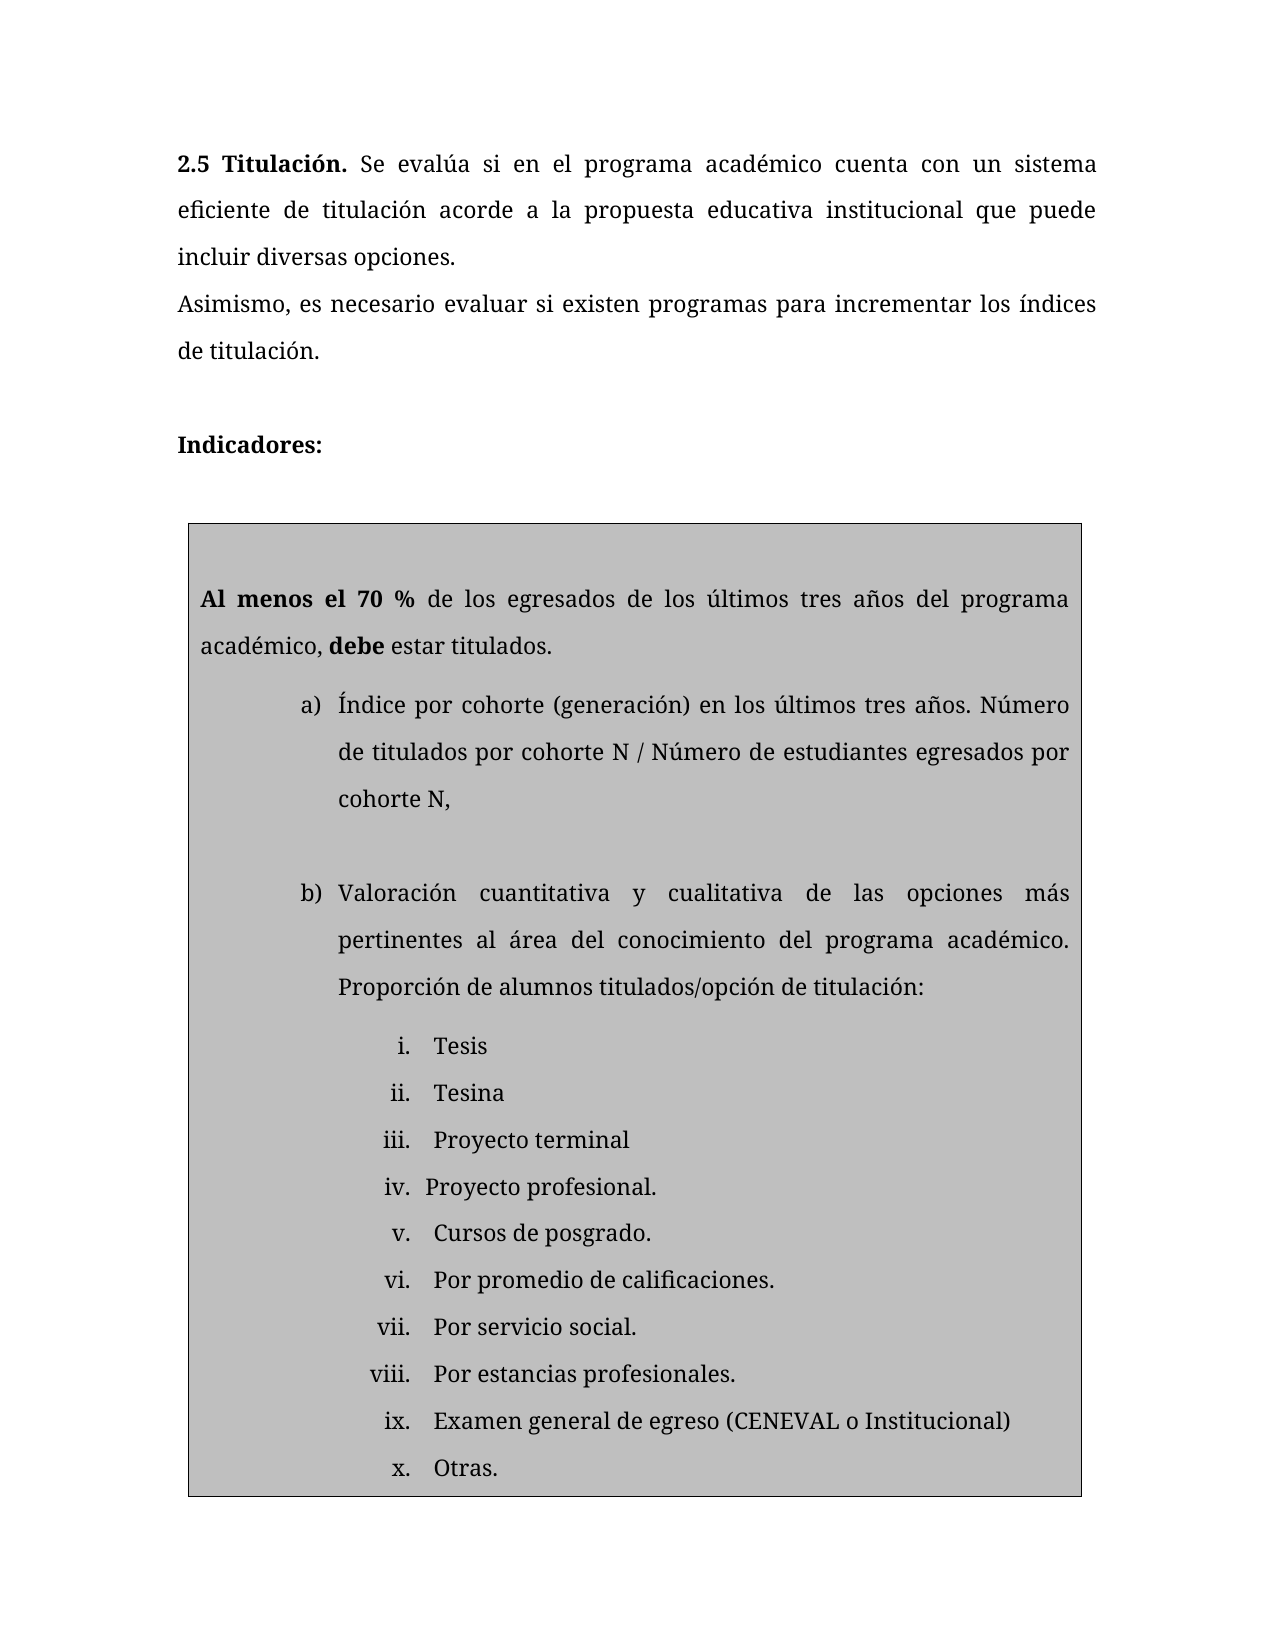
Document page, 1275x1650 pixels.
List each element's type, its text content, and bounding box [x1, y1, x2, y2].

text Asimismo, es necesario evaluar si existen programas para incrementar los índices de titulación. [177, 288, 1098, 366]
text 2.5 Titulación. Se evalúa si en el programa académico cuenta con un sistema eficiente de titulación acorde a la propuesta educativa institucional que puede incluir diversas opciones. [177, 148, 1098, 273]
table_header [189, 524, 1081, 1496]
text Indicadores: [177, 429, 1098, 460]
